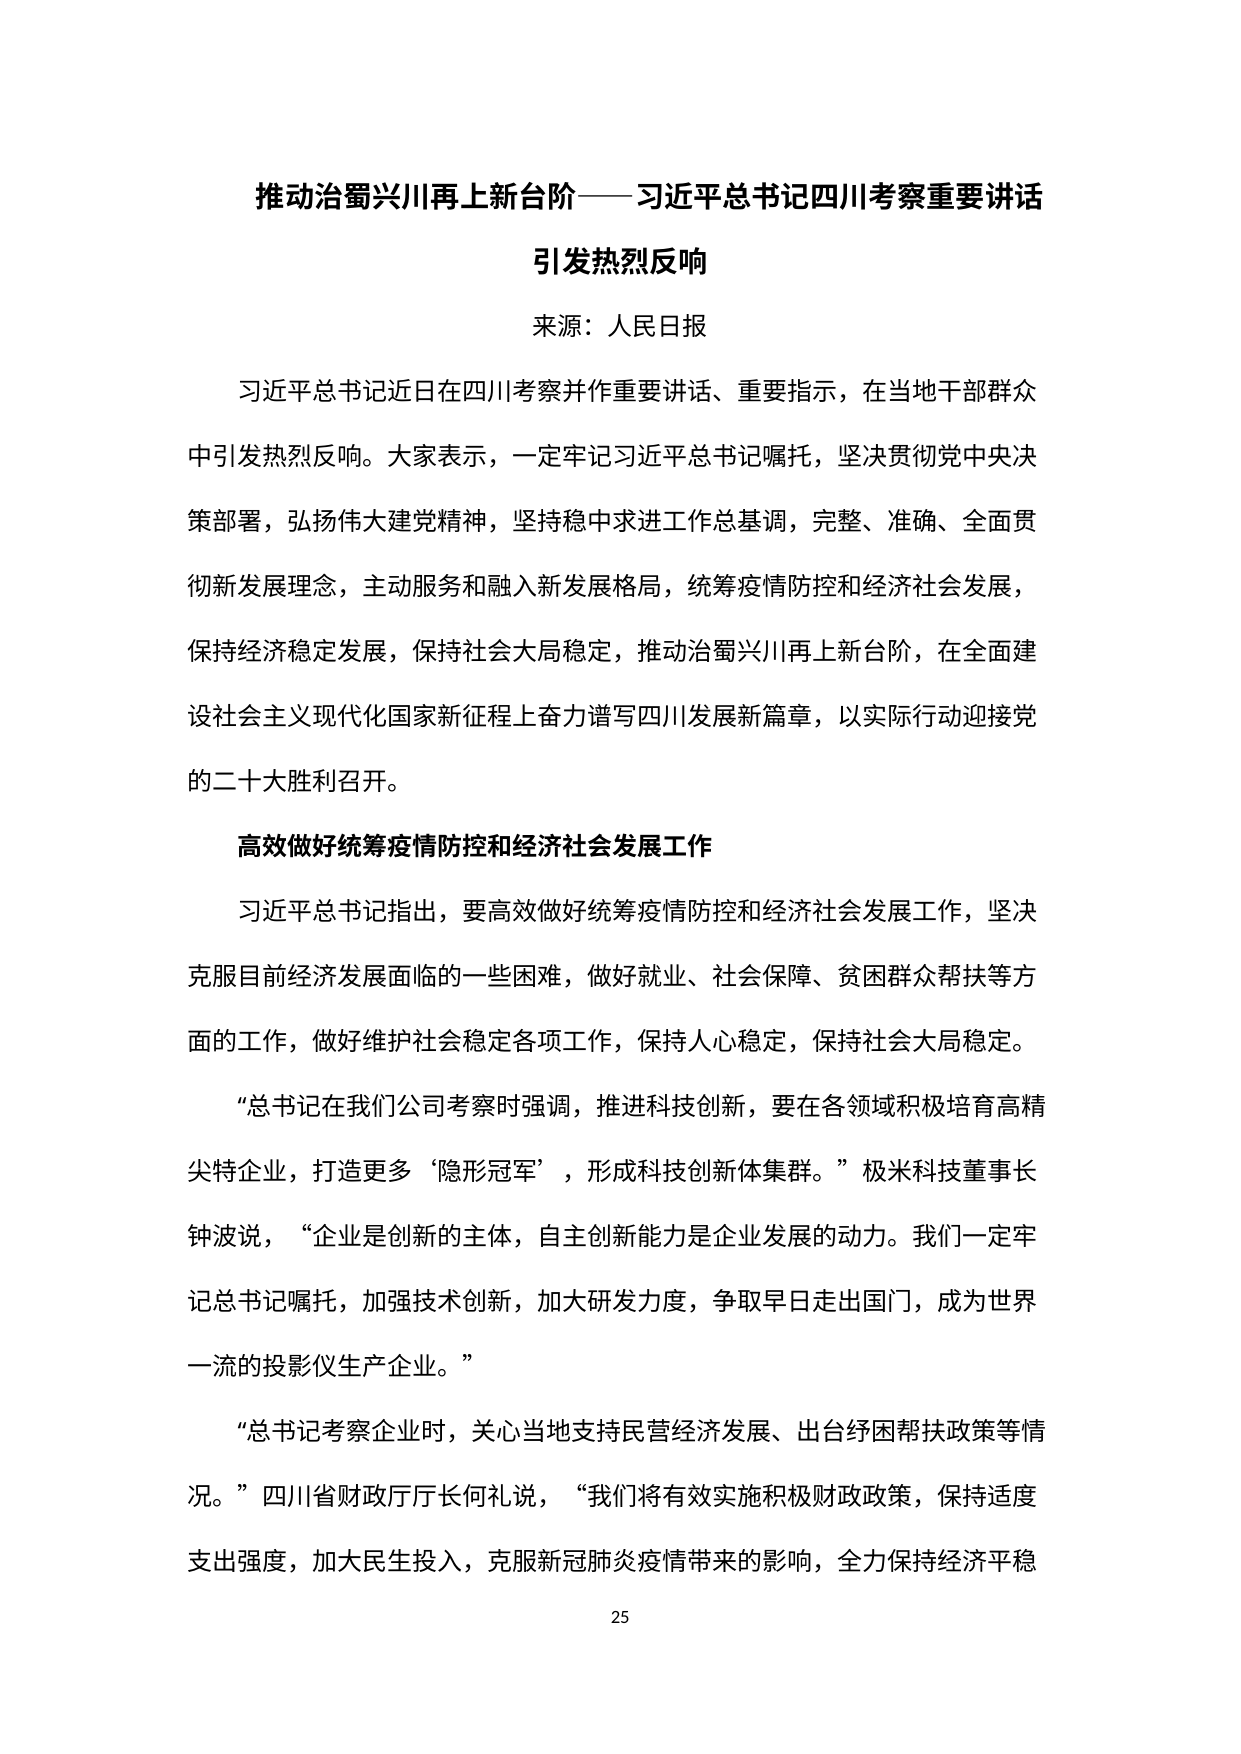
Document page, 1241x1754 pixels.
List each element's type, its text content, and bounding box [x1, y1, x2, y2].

subtitle 推动治蜀兴川再上新台阶——习近平总书记四川考察重要讲话引发热烈反响 [187, 162, 1053, 292]
text 习近平总书记近日在四川考察并作重要讲话、重要指示，在当地干部群众中引发热烈反响。大家表示，一定牢记习近平总书记嘱托，坚决贯彻党中央决策部署，弘扬伟大建党精神，坚持稳中求进工作总基调，完整、准确、全面贯彻新发展理念，主动服务和融入新发展格局，统筹疫情防控和经济社会发展，保持经济稳定发展，保持社会大局稳定，推动治蜀兴川再上新台阶，在全面建设社会主义现代化国家新征程上奋力谱写四川发展新篇章，以实际行动迎接党的二十大胜利召开。 [187, 357, 1053, 812]
text “总书记在我们公司考察时强调，推进科技创新，要在各领域积极培育高精尖特企业，打造更多‘隐形冠军’，形成科技创新体集群。”极米科技董事长钟波说，“企业是创新的主体，自主创新能力是企业发展的动力。我们一定牢记总书记嘱托，加强技术创新，加大研发力度，争取早日走出国门，成为世界一流的投影仪生产企业。” [187, 1072, 1053, 1397]
text 来源：人民日报 [187, 292, 1053, 357]
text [187, 1397, 1053, 1592]
text 高效做好统筹疫情防控和经济社会发展工作 [187, 812, 1053, 877]
text 习近平总书记指出，要高效做好统筹疫情防控和经济社会发展工作，坚决克服目前经济发展面临的一些困难，做好就业、社会保障、贫困群众帮扶等方面的工作，做好维护社会稳定各项工作，保持人心稳定，保持社会大局稳定。 [187, 877, 1053, 1072]
